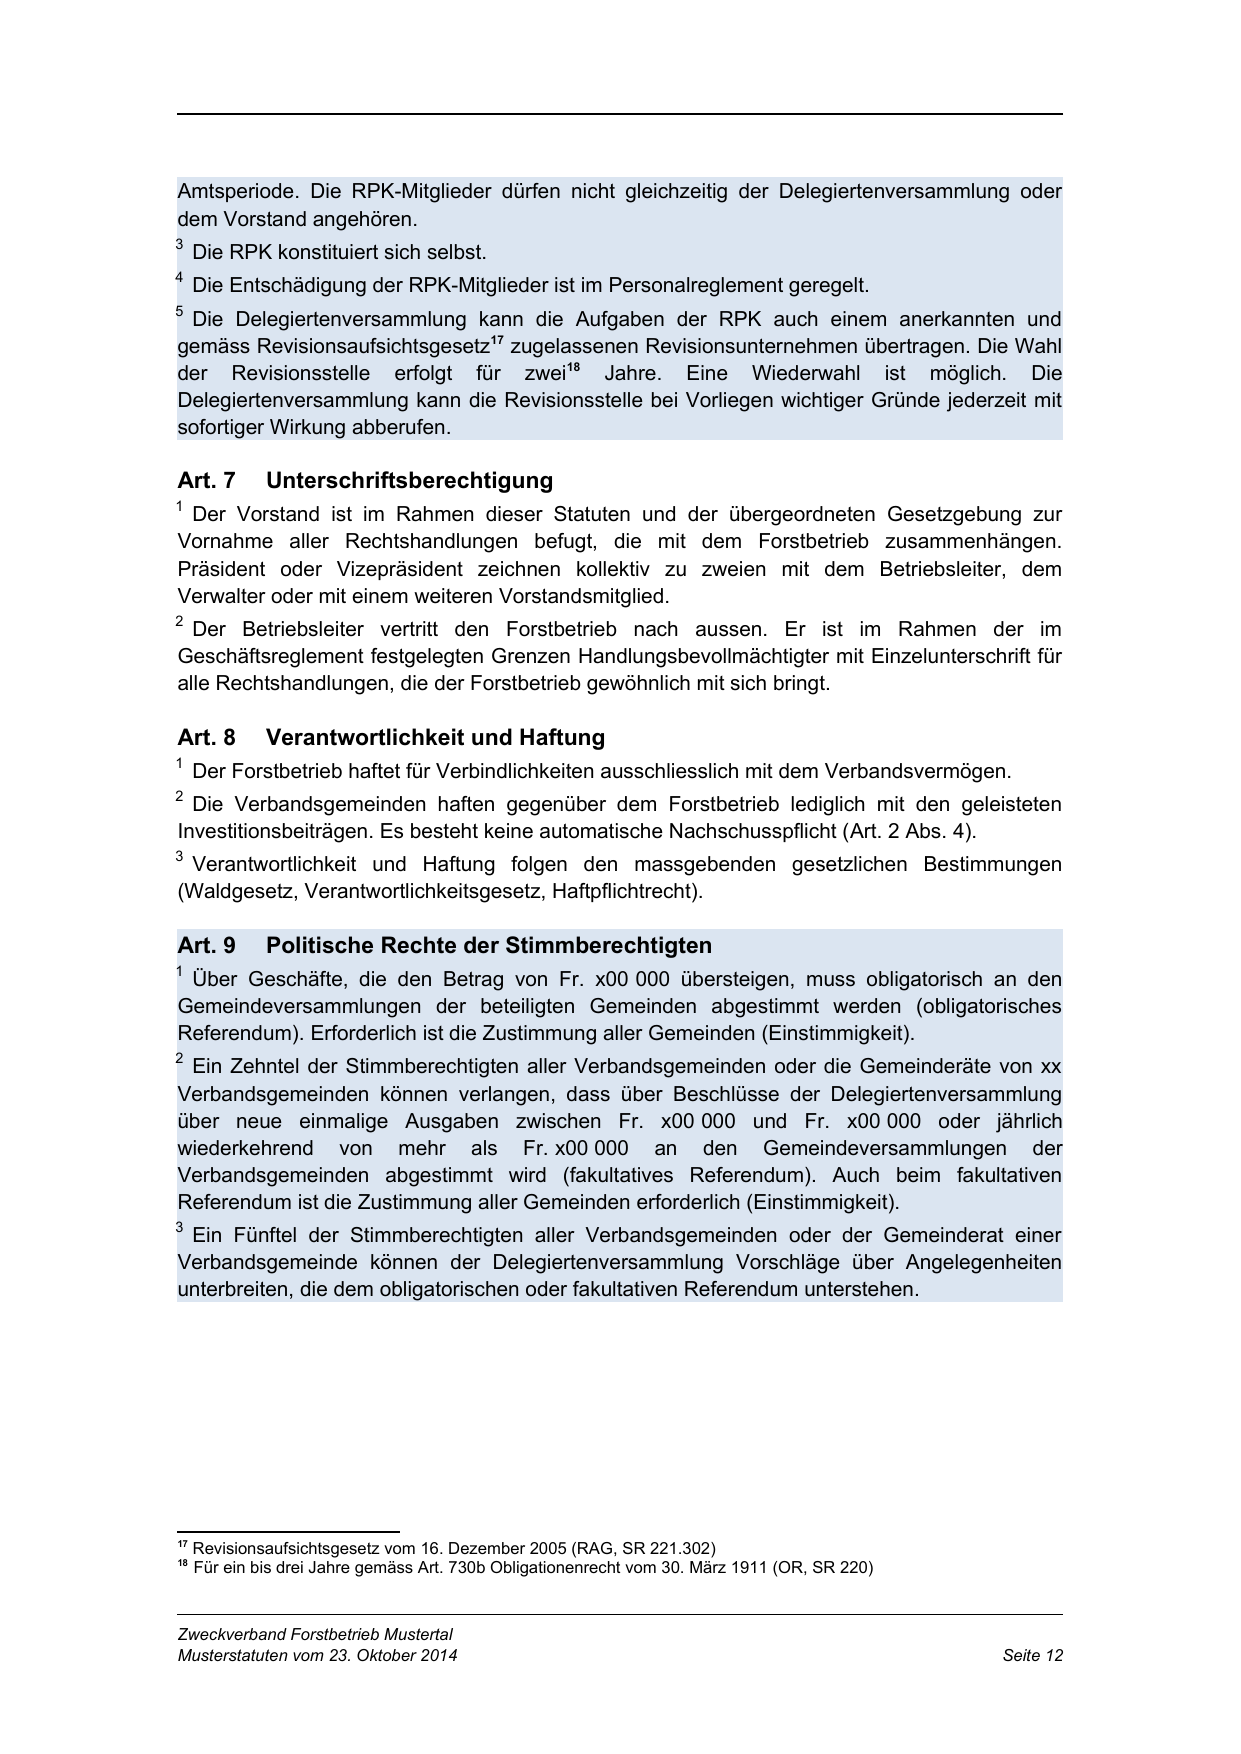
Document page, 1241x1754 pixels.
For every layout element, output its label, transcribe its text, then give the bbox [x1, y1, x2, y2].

subtitle Der Betriebsleiter vertritt den Forstbetrieb nach aussen. Er ist im Rahmen der im Geschäftsreglement festgelegten Grenzen Handlungsbevollmächtigter mit Einzelunterschrift für alle Rechtshandlungen, die der Forstbetrieb gewöhnlich mit sich bringt. [177, 615, 1063, 696]
subtitle Unterschriftsberechtigung [177, 465, 1063, 494]
subtitle Die Verbandsgemeinden haften gegenüber dem Forstbetrieb lediglich mit den geleisteten Investitionsbeiträgen. Es besteht keine automatische Nachschusspflicht (Art. 19 Abs. 4). [177, 790, 1063, 844]
subtitle Die RPK konstituiert sich selbst. [177, 238, 1063, 265]
subtitle Politische Rechte der Stimmberechtigten [177, 929, 1063, 958]
subtitle Ein Fünftel der Stimmberechtigten aller Verbandsgemeinden oder der Gemeinderat einer Verbandsgemeinde können der Delegiertenversammlung Vorschläge über Angelegenheiten unterbreiten, die dem obligatorischen oder fakultativen Referendum unterstehen. [177, 1221, 1063, 1302]
subtitle Verantwortlichkeit und Haftung folgen den massgebenden gesetzlichen Bestimmungen (Waldgesetz, Verantwortlichkeitsgesetz, Haftpflichtrecht). [177, 850, 1063, 904]
subtitle Der Forstbetrieb haftet für Verbindlichkeiten ausschliesslich mit dem Verbandsvermögen. [177, 756, 1063, 783]
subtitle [177, 177, 1063, 231]
subtitle Ein Zehntel der Stimmberechtigten aller Verbandsgemeinden oder die Gemeinderäte von xx Verbandsgemeinden können verlangen, dass über Beschlüsse der Delegiertenversammlung über neue einmalige Ausgaben zwischen Fr. x00 000 und Fr. x00 000 oder jährlich wiederkehrend von mehr als Fr. x00 000 an den Gemeindeversammlungen der Verbandsgemeinden abgestimmt wird (fakultatives Referendum). Auch beim fakultativen Referendum ist die Zustimmung aller Gemeinden erforderlich (Einstimmigkeit). [177, 1052, 1063, 1215]
subtitle Der Vorstand ist im Rahmen dieser Statuten und der übergeordneten Gesetzgebung zur Vornahme aller Rechtshandlungen befugt, die mit dem Forstbetrieb zusammenhängen. Präsident oder Vizepräsident zeichnen kollektiv zu zweien mit dem Betriebsleiter, dem Verwalter oder mit einem weiteren Vorstandsmitglied. [177, 500, 1063, 608]
subtitle Die Entschädigung der RPK-Mitglieder ist im Personalreglement geregelt. [177, 271, 1063, 298]
subtitle Die Delegiertenversammlung kann die Aufgaben der RPK auch einem anerkannten und gemäss Revisionsaufsichtsgesetz zugelassenen Revisionsunternehmen übertragen. Die Wahl der Revisionsstelle erfolgt für zwei Jahre. Eine Wiederwahl ist möglich. Die Delegiertenversammlung kann die Revisionsstelle bei Vorliegen wichtiger Gründe jederzeit mit sofortiger Wirkung abberufen. [177, 304, 1063, 440]
subtitle Verantwortlichkeit und Haftung [177, 721, 1063, 750]
subtitle Über Geschäfte, die den Betrag von Fr. x00 000 übersteigen, muss obligatorisch an den Gemeindeversammlungen der beteiligten Gemeinden abgestimmt werden (obligatorisches Referendum). Erforderlich ist die Zustimmung aller Gemeinden (Einstimmigkeit). [177, 965, 1063, 1046]
